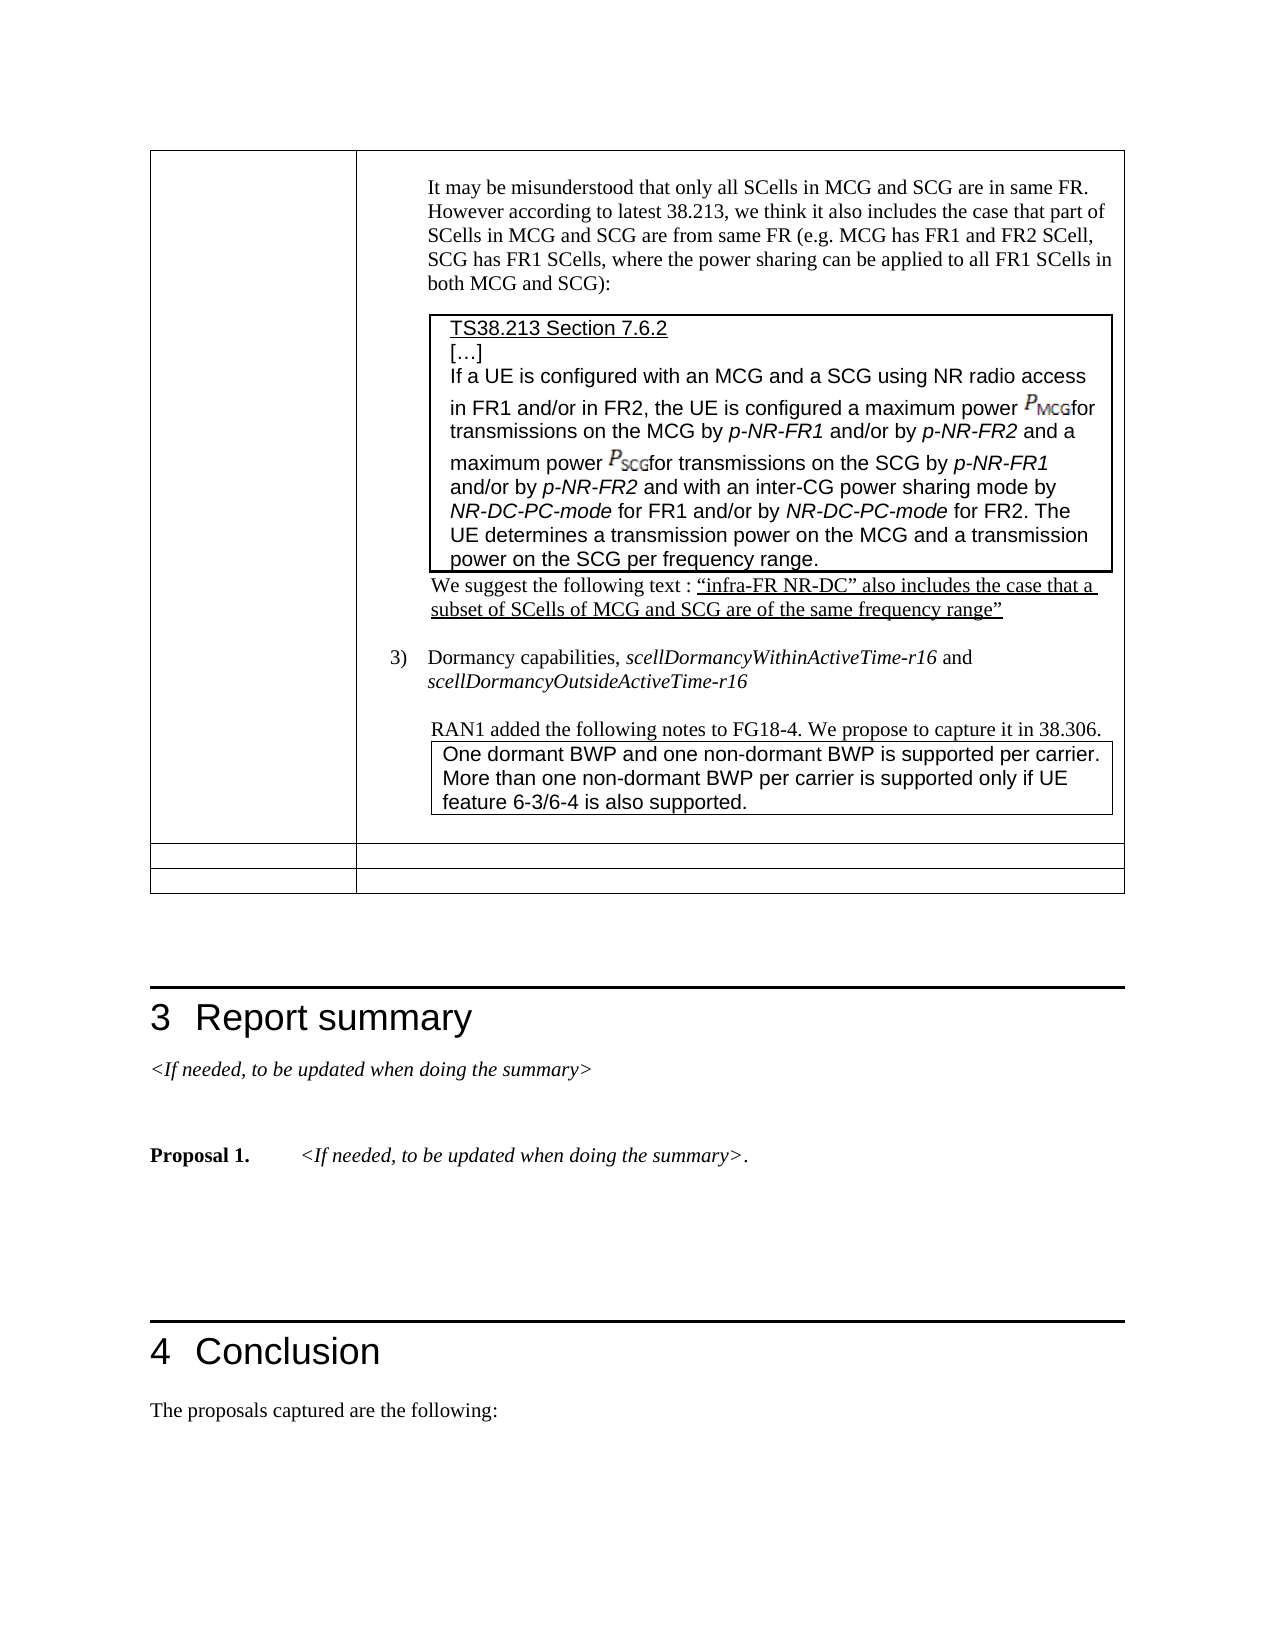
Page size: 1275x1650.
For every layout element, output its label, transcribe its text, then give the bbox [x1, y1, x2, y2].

list <If needed, to be updated when doing the summary>. [150, 1143, 1125, 1167]
table_cell [357, 844, 1124, 868]
subtitle Report summary [150, 989, 1125, 1038]
picture [1024, 388, 1071, 415]
table_cell [151, 844, 356, 868]
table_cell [357, 151, 1124, 843]
table_cell [151, 151, 356, 843]
picture [608, 443, 649, 471]
table_cell [357, 869, 1124, 893]
table_cell [151, 869, 356, 893]
text The proposals captured are the following: [150, 1398, 1125, 1422]
text <If needed, to be updated when doing the summary> [150, 1057, 1125, 1081]
subtitle Conclusion [150, 1323, 1125, 1373]
